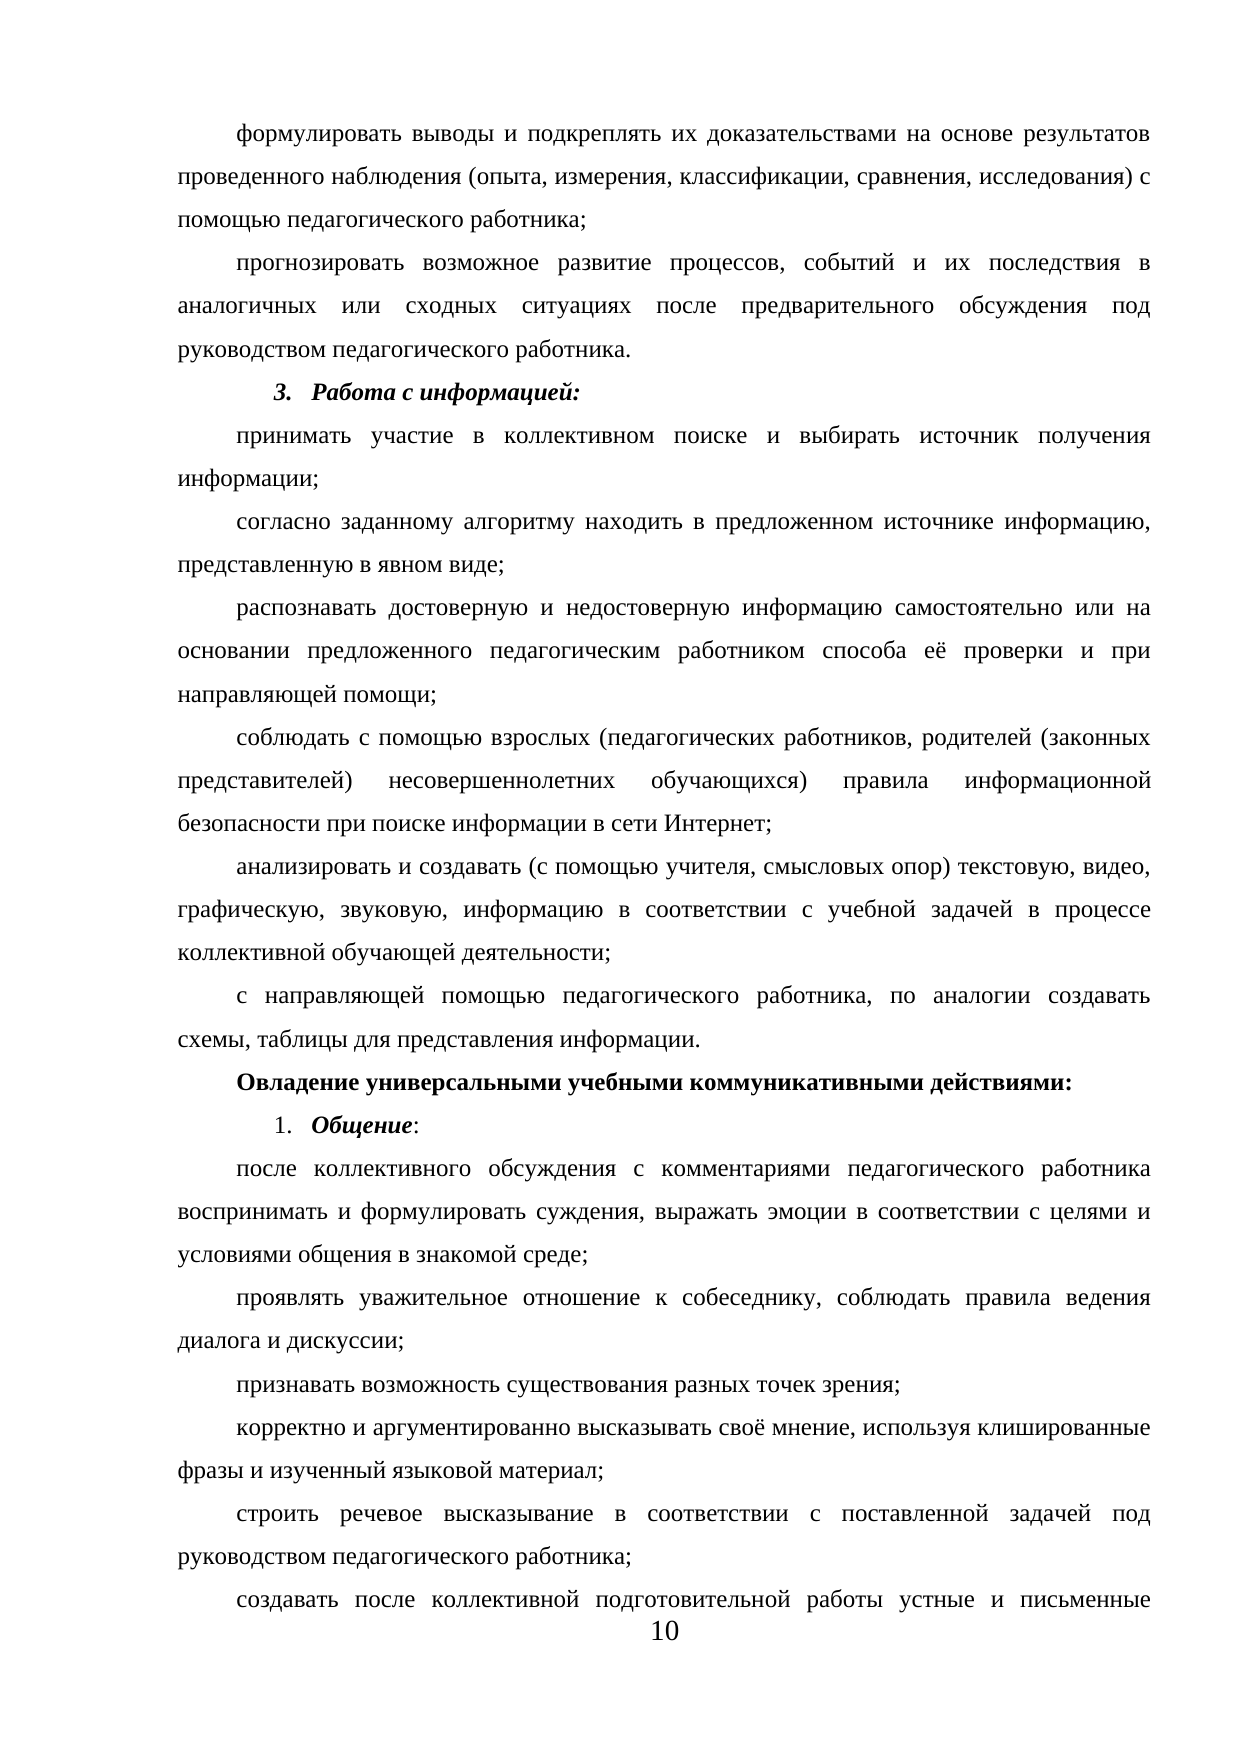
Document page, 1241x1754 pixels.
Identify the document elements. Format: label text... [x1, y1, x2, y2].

text после коллективного обсуждения с комментариями педагогического работника воспринимать и формулировать суждения, выражать эмоции в соответствии с целями и условиями общения в знакомой среде; [177, 1153, 1152, 1268]
text анализировать и создавать (с помощью учителя, смысловых опор) текстовую, видео, графическую, звуковую, информацию в соответствии с учебной задачей в процессе коллективной обучающей деятельности; [177, 851, 1152, 966]
text с направляющей помощью педагогического работника, по аналогии создавать схемы, таблицы для представления информации. [177, 981, 1152, 1052]
text распознавать достоверную и недостоверную информацию самостоятельно или на основании предложенного педагогическим работником способа её проверки и при направляющей помощи; [177, 592, 1152, 707]
text формулировать выводы и подкреплять их доказательствами на основе результатов проведенного наблюдения (опыта, измерения, классификации, сравнения, исследования) с помощью педагогического работника; [177, 118, 1152, 233]
text соблюдать с помощью взрослых (педагогических работников, родителей (законных представителей) несовершеннолетних обучающихся) правила информационной безопасности при поиске информации в сети Интернет; [177, 722, 1152, 837]
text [177, 1584, 1152, 1613]
text строить речевое высказывание в соответствии с поставленной задачей под руководством педагогического работника; [177, 1498, 1152, 1570]
text принимать участие в коллективном поиске и выбирать источник получения информации; [177, 420, 1152, 492]
text согласно заданному алгоритму находить в предложенном источнике информацию, представленную в явном виде; [177, 506, 1152, 578]
text корректно и аргументированно высказывать своё мнение, используя клишированные фразы и изученный языковой материал; [177, 1412, 1152, 1484]
text прогнозировать возможное развитие процессов, событий и их последствия в аналогичных или сходных ситуациях после предварительного обсуждения под руководством педагогического работника. [177, 247, 1152, 362]
text Овладение универсальными учебными коммуникативными действиями: [177, 1067, 1152, 1096]
text признавать возможность существования разных точек зрения; [177, 1369, 1152, 1397]
list Общение: [274, 1110, 1152, 1139]
text проявлять уважительное отношение к собеседнику, соблюдать правила ведения диалога и дискуссии; [177, 1282, 1152, 1354]
list Работа с информацией: [274, 377, 1152, 406]
